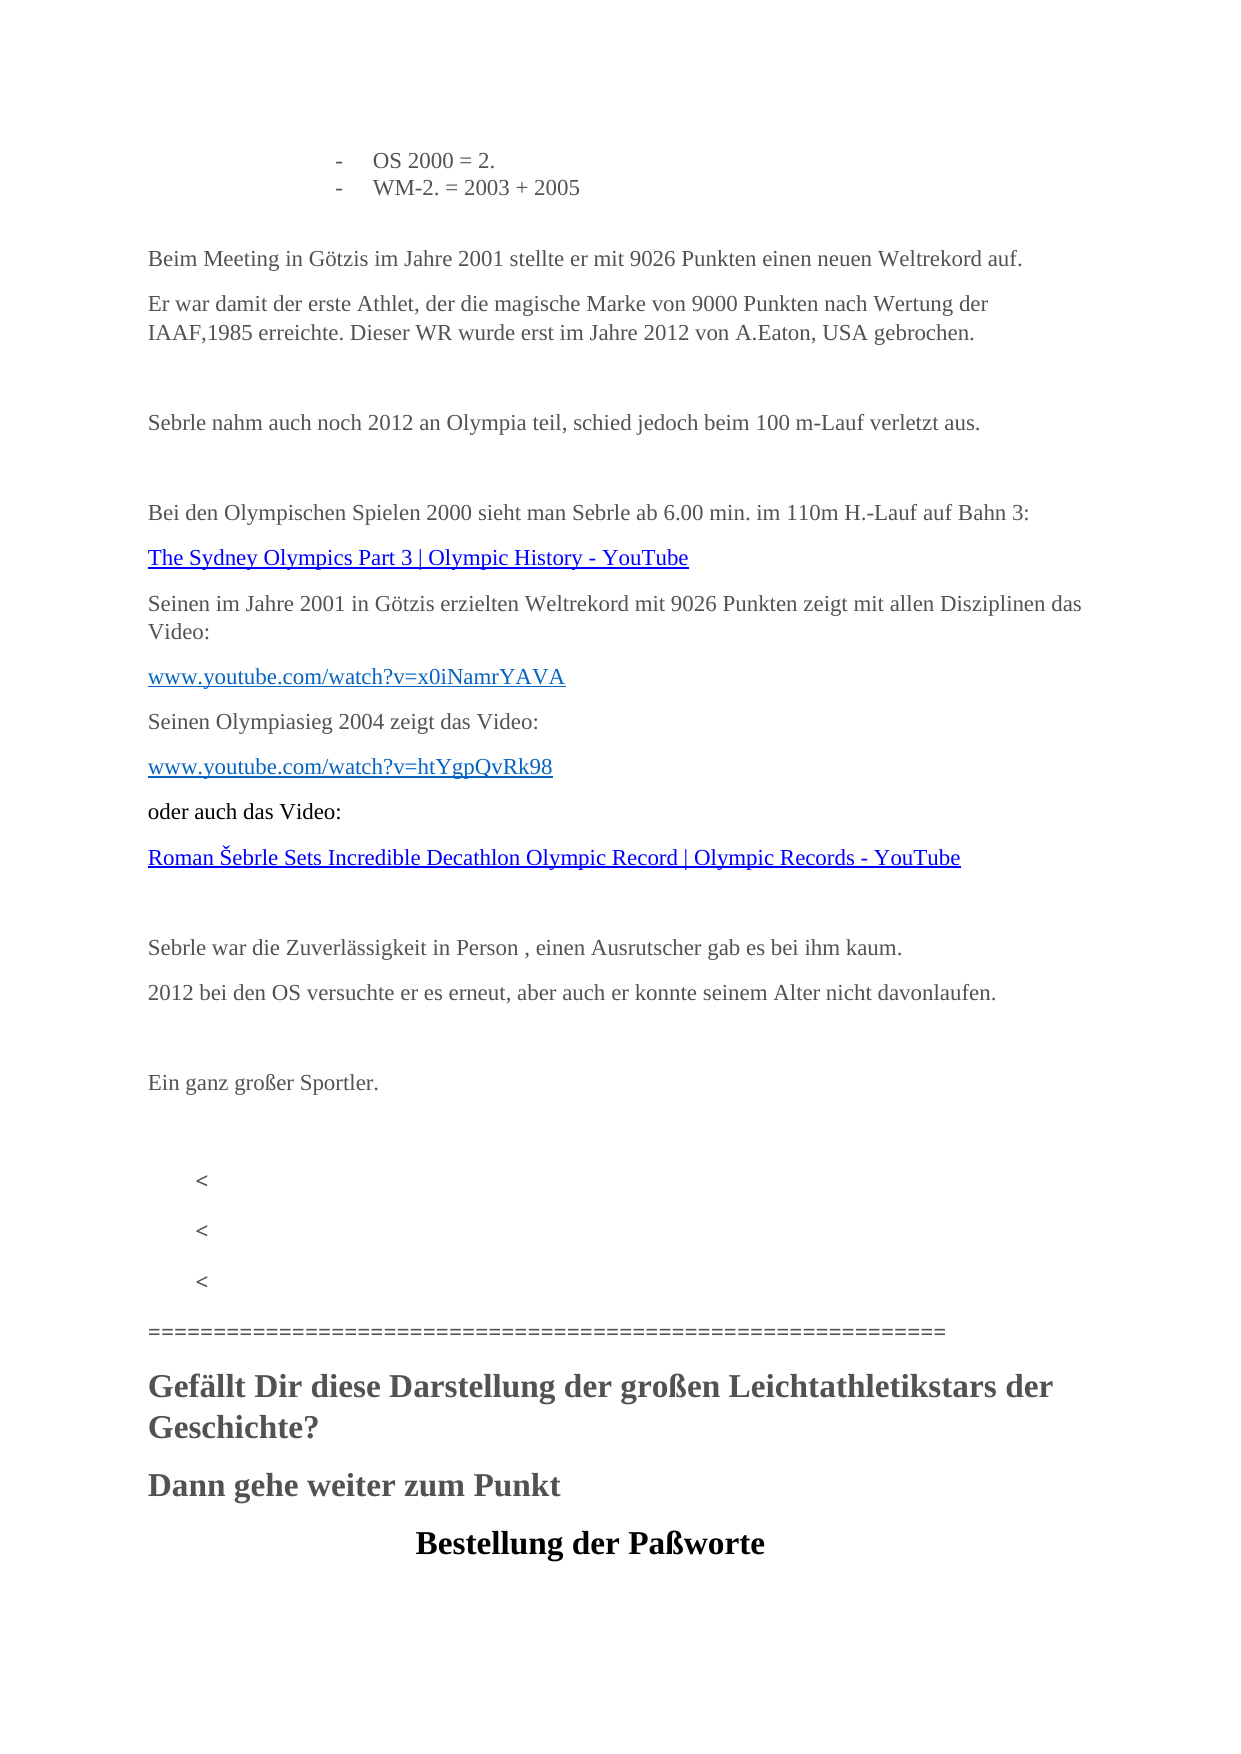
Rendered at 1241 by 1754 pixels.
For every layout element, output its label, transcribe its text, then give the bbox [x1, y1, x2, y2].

text Roman Šebrle Sets Incredible Decathlon Olympic Record | Olympic Records - YouTube [148, 843, 1093, 870]
text Bestellung der Paßworte [148, 1524, 1093, 1562]
text ============================================================= [148, 1316, 1093, 1347]
text < [148, 1215, 1093, 1246]
text Dann gehe weiter zum Punkt [148, 1466, 1093, 1504]
text Seinen Olympiasieg 2004 zeigt das Video: [148, 708, 1093, 734]
list WM-2. = 2003 + 2005 [335, 174, 1093, 200]
text < [148, 1265, 1093, 1297]
text Beim Meeting in Götzis im Jahre 2001 stellte er mit 9026 Punkten einen neuen Weltrekord auf. [148, 245, 1093, 272]
text The Sydney Olympics Part 3 | Olympic History - YouTube [148, 544, 1093, 571]
text Sebrle nahm auch noch 2012 an Olympia teil, schied jedoch beim 100 m-Lauf verletzt aus. [148, 409, 1093, 436]
text www.youtube.com/watch?v=x0iNamrYAVA [148, 663, 1093, 689]
text Gefällt Dir diese Darstellung der großen Leichtathletikstars der Geschichte? [148, 1366, 1093, 1446]
text < [148, 1164, 1093, 1196]
text oder auch das Video: [148, 798, 1093, 825]
text www.youtube.com/watch?v=htYgpQvRk98 [148, 753, 1093, 780]
text Ein ganz großer Sportler. [148, 1069, 1093, 1095]
text Sebrle war die Zuverlässigkeit in Person , einen Ausrutscher gab es bei ihm kaum. [148, 934, 1093, 960]
list OS 2000 = 2. [335, 148, 1093, 174]
text Er war damit der erste Athlet, der die magische Marke von 9000 Punkten nach Wertung der IAAF,1985 erreichte. Dieser WR wurde erst im Jahre 2012 von A.Eaton, USA gebrochen. [148, 291, 1093, 345]
text Seinen im Jahre 2001 in Götzis erzielten Weltrekord mit 9026 Punkten zeigt mit allen Disziplinen das Video: [148, 589, 1093, 644]
text 2012 bei den OS versuchte er es erneut, aber auch er konnte seinem Alter nicht davonlaufen. [148, 979, 1093, 1005]
text Bei den Olympischen Spielen 2000 sieht man Sebrle ab 6.00 min. im 110m H.-Lauf auf Bahn 3: [148, 499, 1093, 526]
